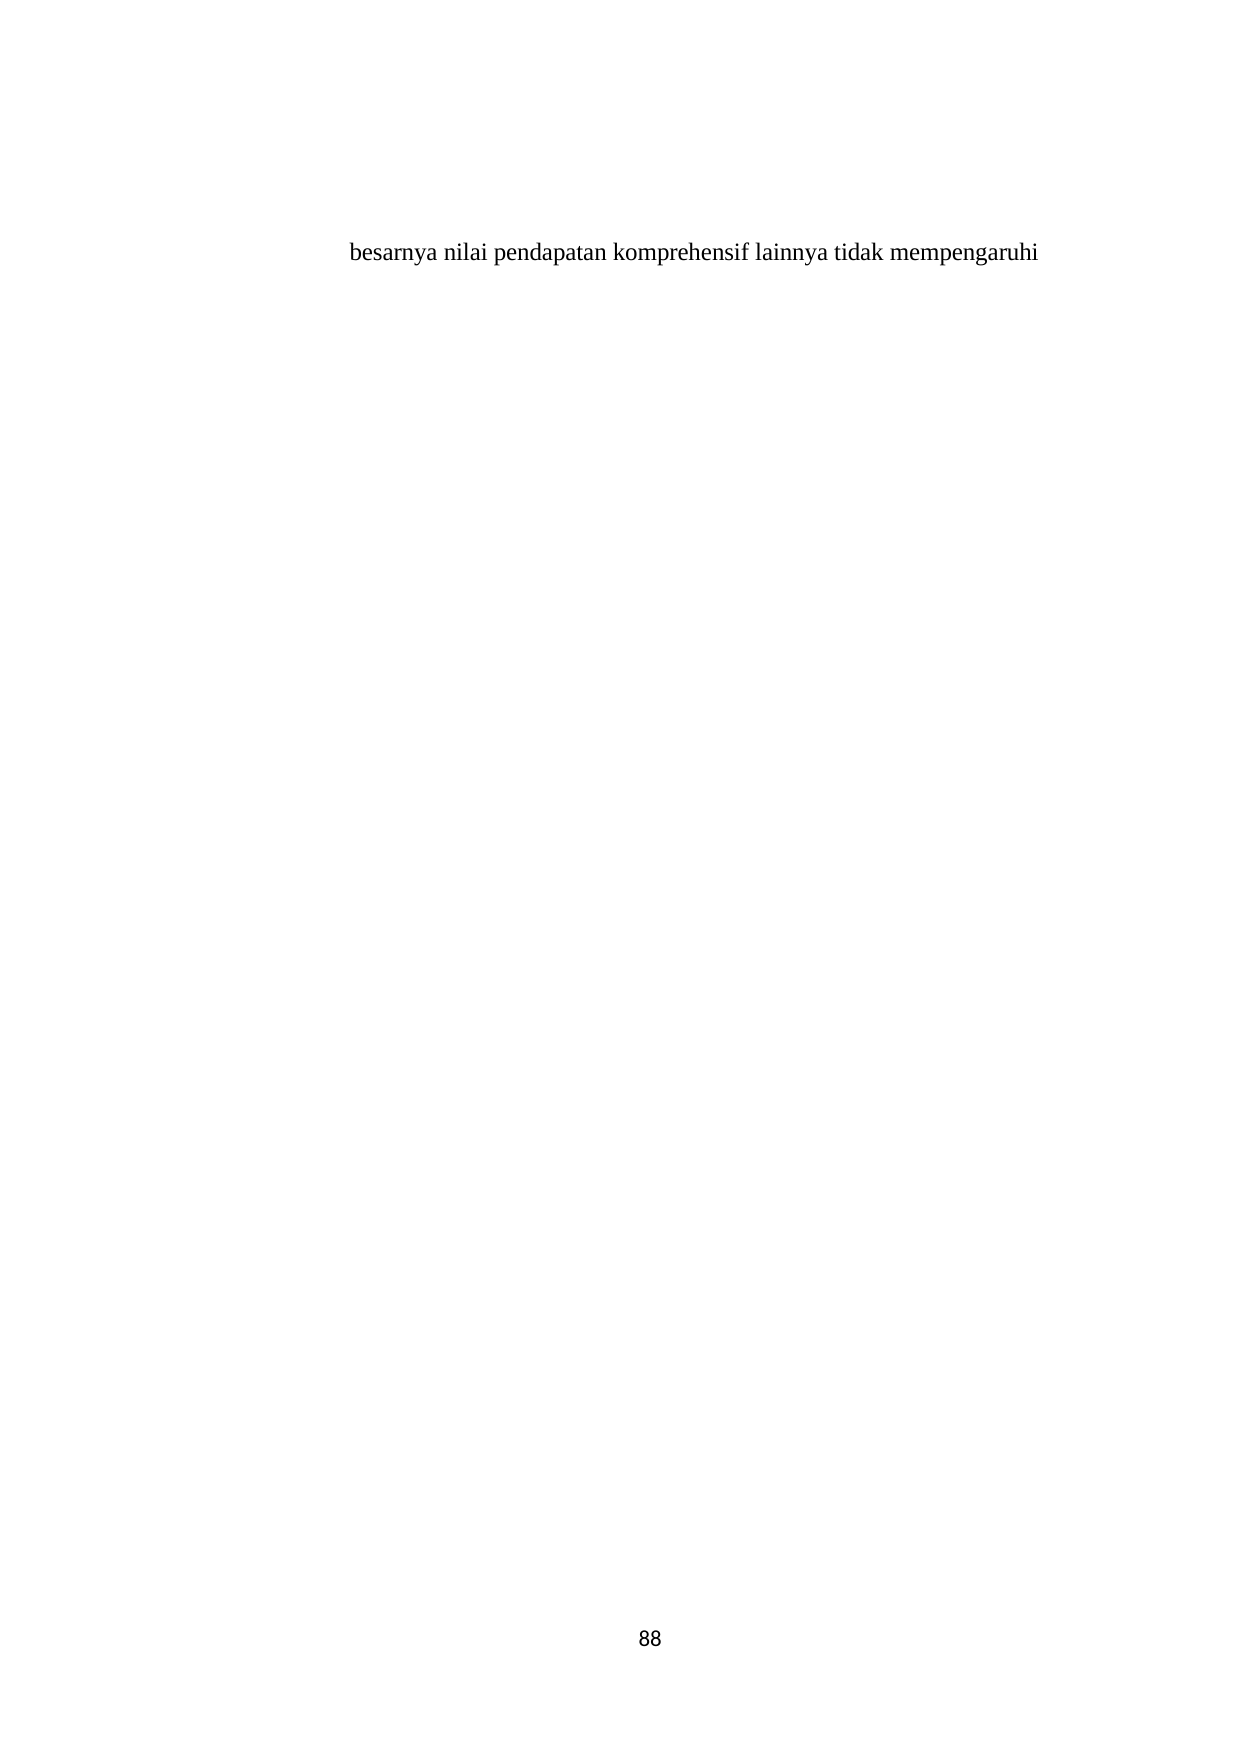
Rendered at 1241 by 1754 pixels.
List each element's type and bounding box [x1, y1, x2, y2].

list [312, 237, 1063, 266]
